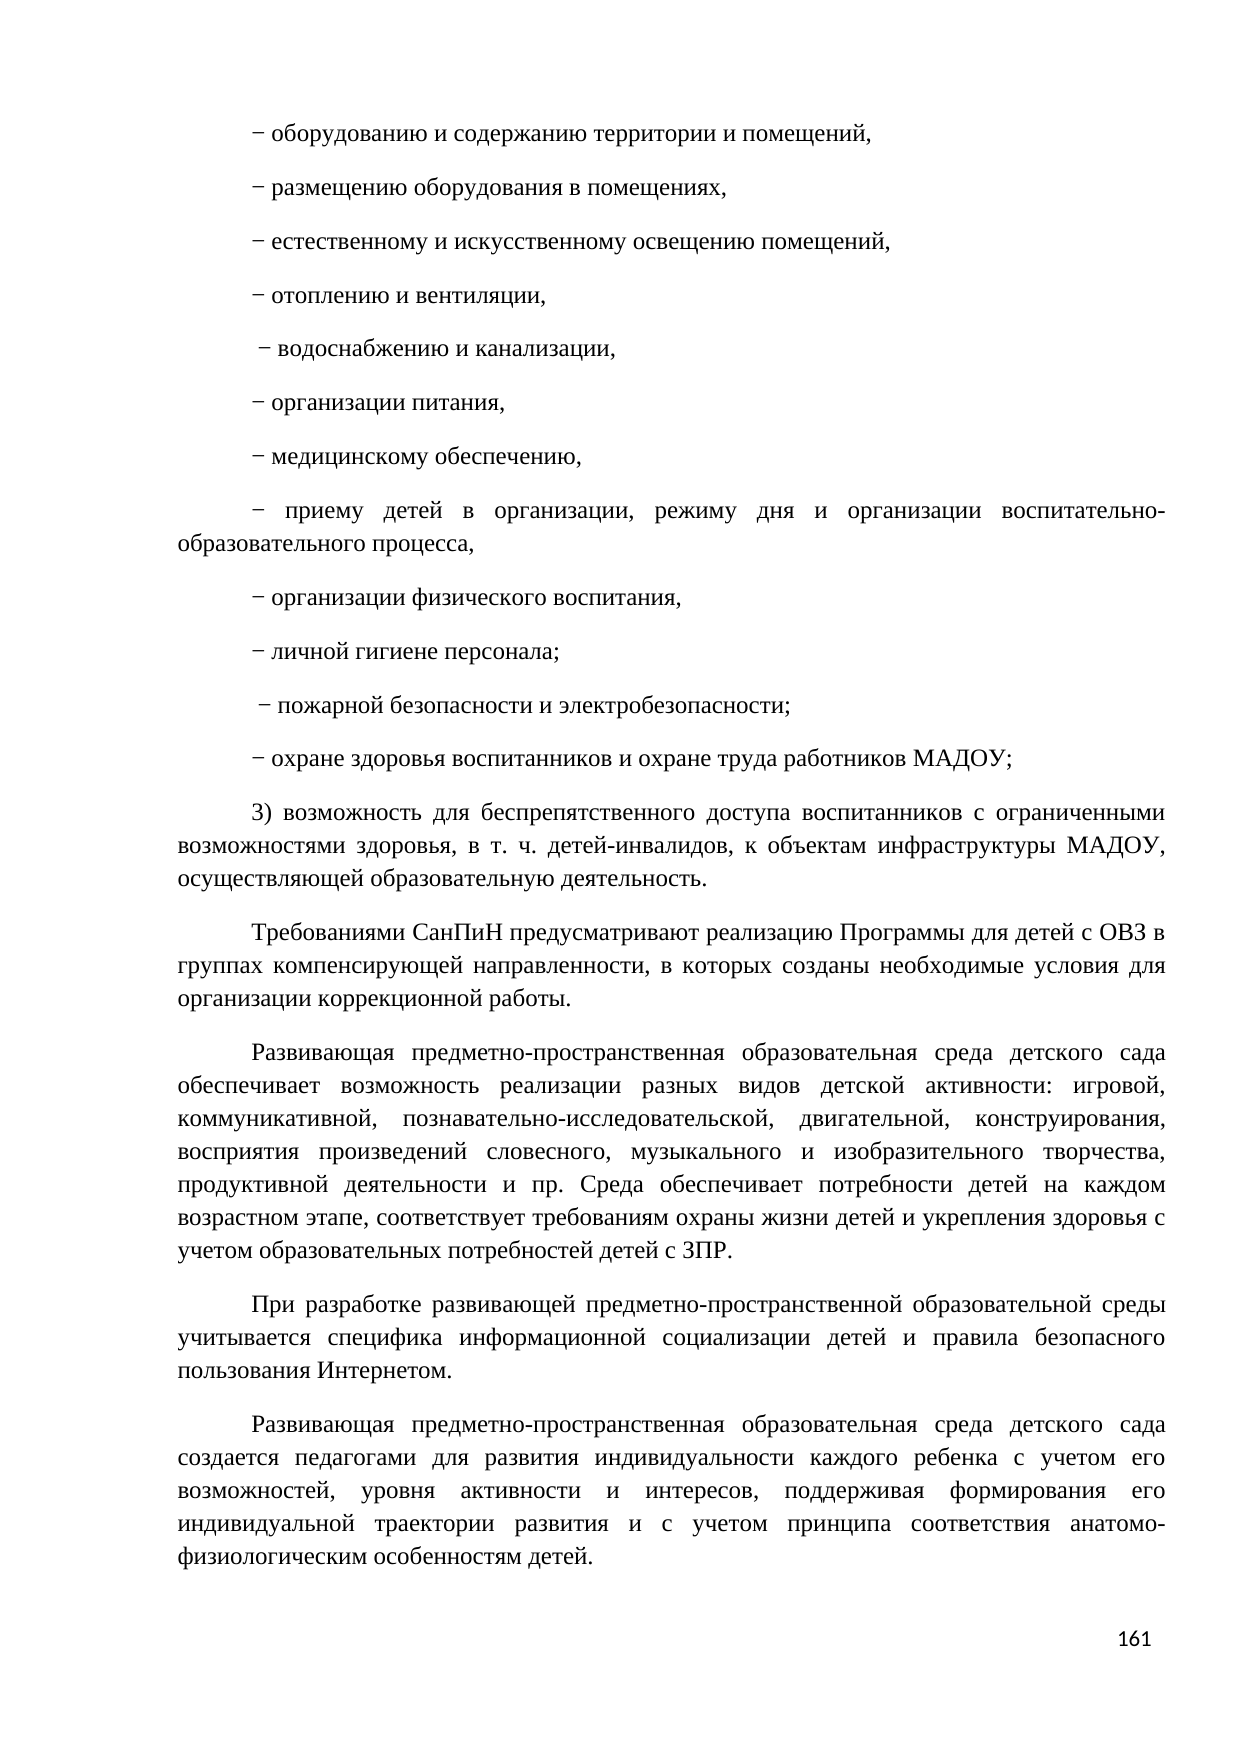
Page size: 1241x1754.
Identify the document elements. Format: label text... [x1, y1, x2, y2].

text − естественному и искусственному освещению помещений, [177, 226, 1167, 254]
text − водоснабжению и канализации, [177, 333, 1167, 362]
text − пожарной безопасности и электробезопасности; [177, 690, 1167, 718]
text 3) возможность для беспрепятственного доступа воспитанников с ограниченными возможностями здоровья, в т. ч. детей-инвалидов, к объектам инфраструктуры МАДОУ, осуществляющей образовательную деятельность. [177, 797, 1167, 892]
text − размещению оборудования в помещениях, [177, 172, 1167, 201]
text − охране здоровья воспитанников и охране труда работников МАДОУ; [177, 743, 1167, 772]
text − организации питания, [177, 387, 1167, 416]
text − оборудованию и содержанию территории и помещений, [177, 118, 1167, 147]
text − отоплению и вентиляции, [177, 280, 1167, 308]
text − медицинскому обеспечению, [177, 441, 1167, 470]
text Развивающая предметно-пространственная образовательная среда детского сада обеспечивает возможность реализации разных видов детской активности: игровой, коммуникативной, познавательно-исследовательской, двигательной, конструирования, восприятия произведений словесного, музыкального и изобразительного творчества, продуктивной деятельности и пр. Среда обеспечивает потребности детей на каждом возрастном этапе, соответствует требованиям охраны жизни детей и укрепления здоровья с учетом образовательных потребностей детей с ЗПР. [177, 1037, 1167, 1264]
text − приему детей в организации, режиму дня и организации воспитательно-образовательного процесса, [177, 495, 1167, 557]
text − личной гигиене персонала; [177, 636, 1167, 664]
text При разработке развивающей предметно-пространственной образовательной среды учитывается специфика информационной социализации детей и правила безопасного пользования Интернетом. [177, 1289, 1167, 1384]
text − организации физического воспитания, [177, 582, 1167, 611]
text Развивающая предметно-пространственная образовательная среда детского сада создается педагогами для развития индивидуальности каждого ребенка с учетом его возможностей, уровня активности и интересов, поддерживая формирования его индивидуальной траектории развития и с учетом принципа соответствия анатомо-физиологическим особенностям детей. [177, 1409, 1167, 1570]
text Требованиями СанПиН предусматривают реализацию Программы для детей с ОВЗ в группах компенсирующей направленности, в которых созданы необходимые условия для организации коррекционной работы. [177, 917, 1167, 1012]
